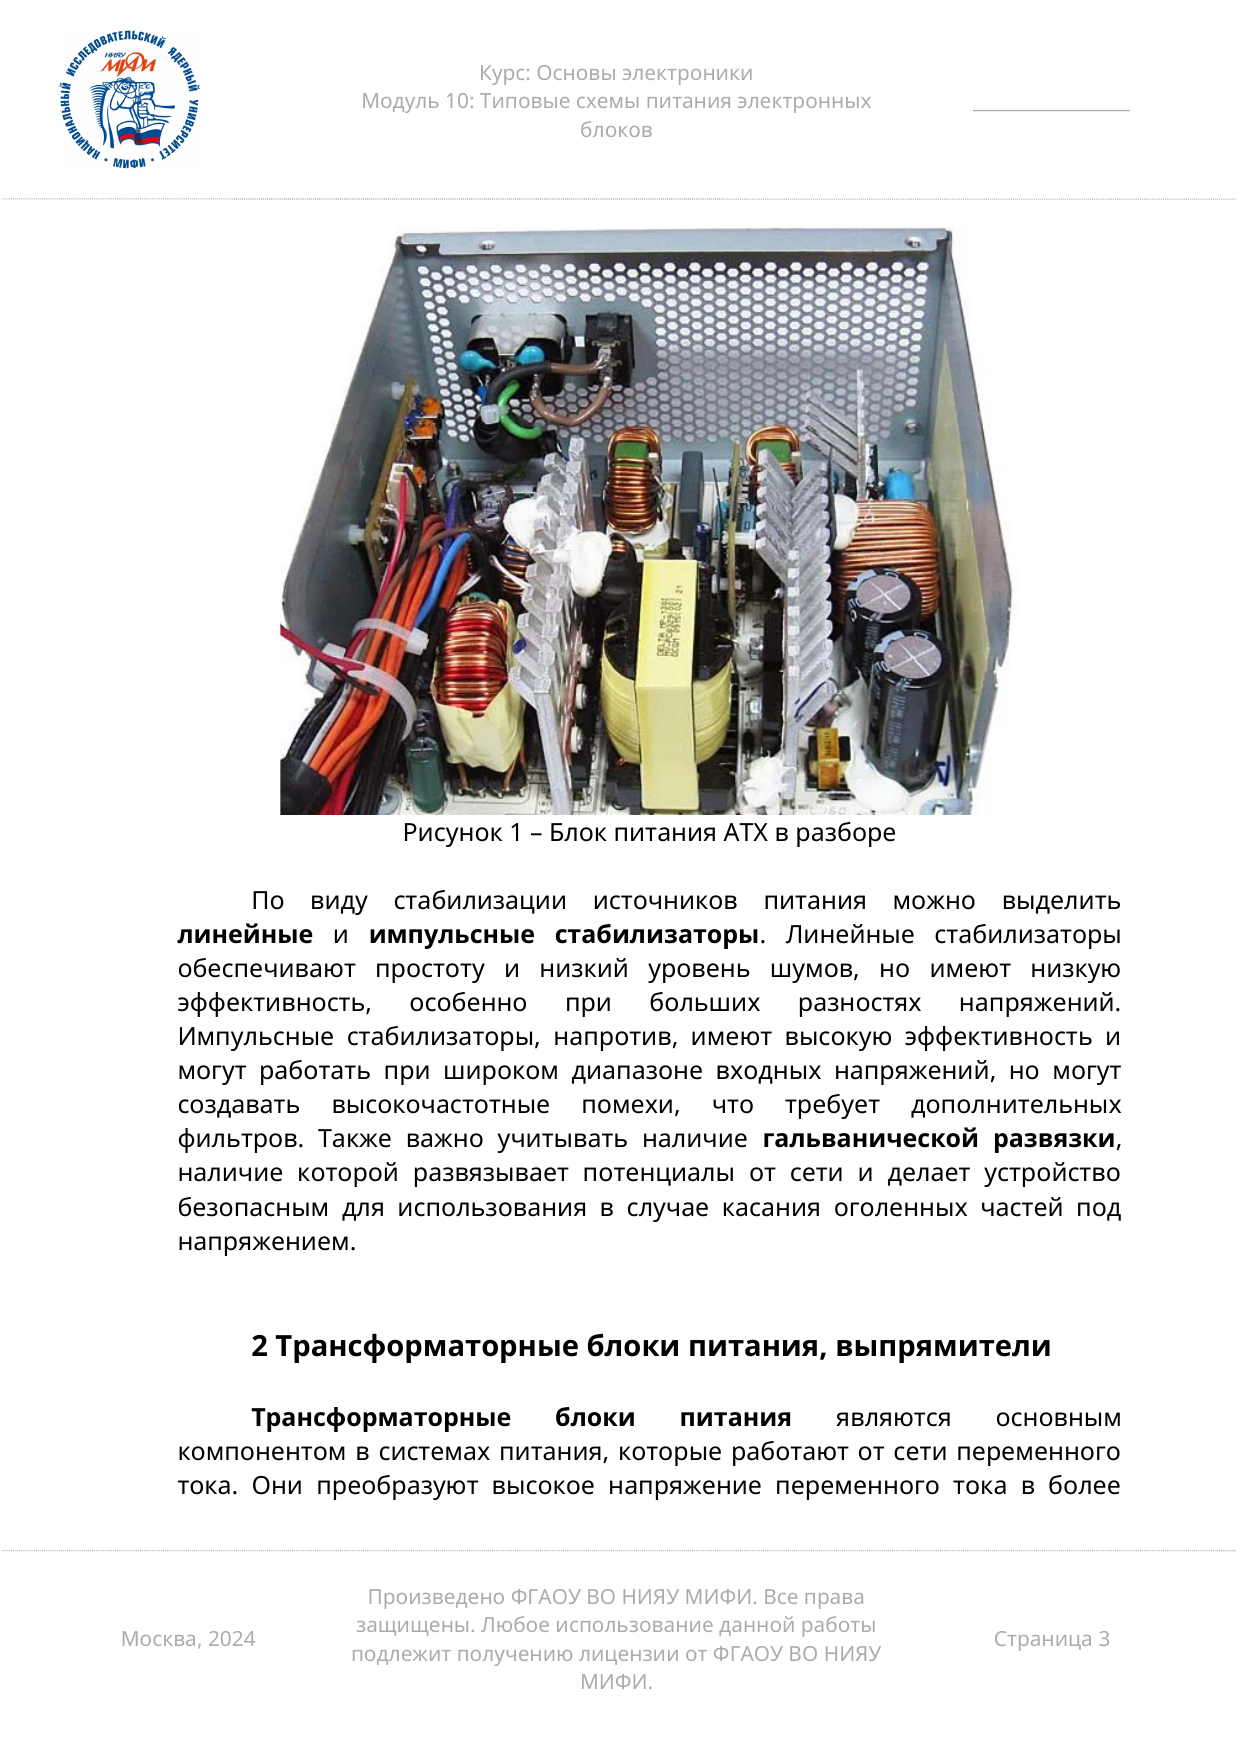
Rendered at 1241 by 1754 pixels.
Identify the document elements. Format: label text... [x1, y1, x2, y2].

picture [58, 29, 202, 172]
text По виду стабилизации источников питания можно выделить линейные и импульсные стабилизаторы. Линейные стабилизаторы обеспечивают простоту и низкий уровень шумов, но имеют низкую эффективность, особенно при больших разностях напряжений. Импульсные стабилизаторы, напротив, имеют высокую эффективность и могут работать при широком диапазоне входных напряжений, но могут создавать высокочастотные помехи, что требует дополнительных фильтров. Также важно учитывать наличие гальванической развязки, наличие которой развязывает потенциалы от сети и делает устройство безопасным для использования в случае касания оголенных частей под напряжением. [177, 883, 1122, 1257]
text Рисунок 1 – Блок питания АТХ в разборе [177, 814, 1122, 848]
text 2 Трансформаторные блоки питания, выпрямители [177, 1325, 1122, 1365]
picture [280, 227, 1019, 815]
